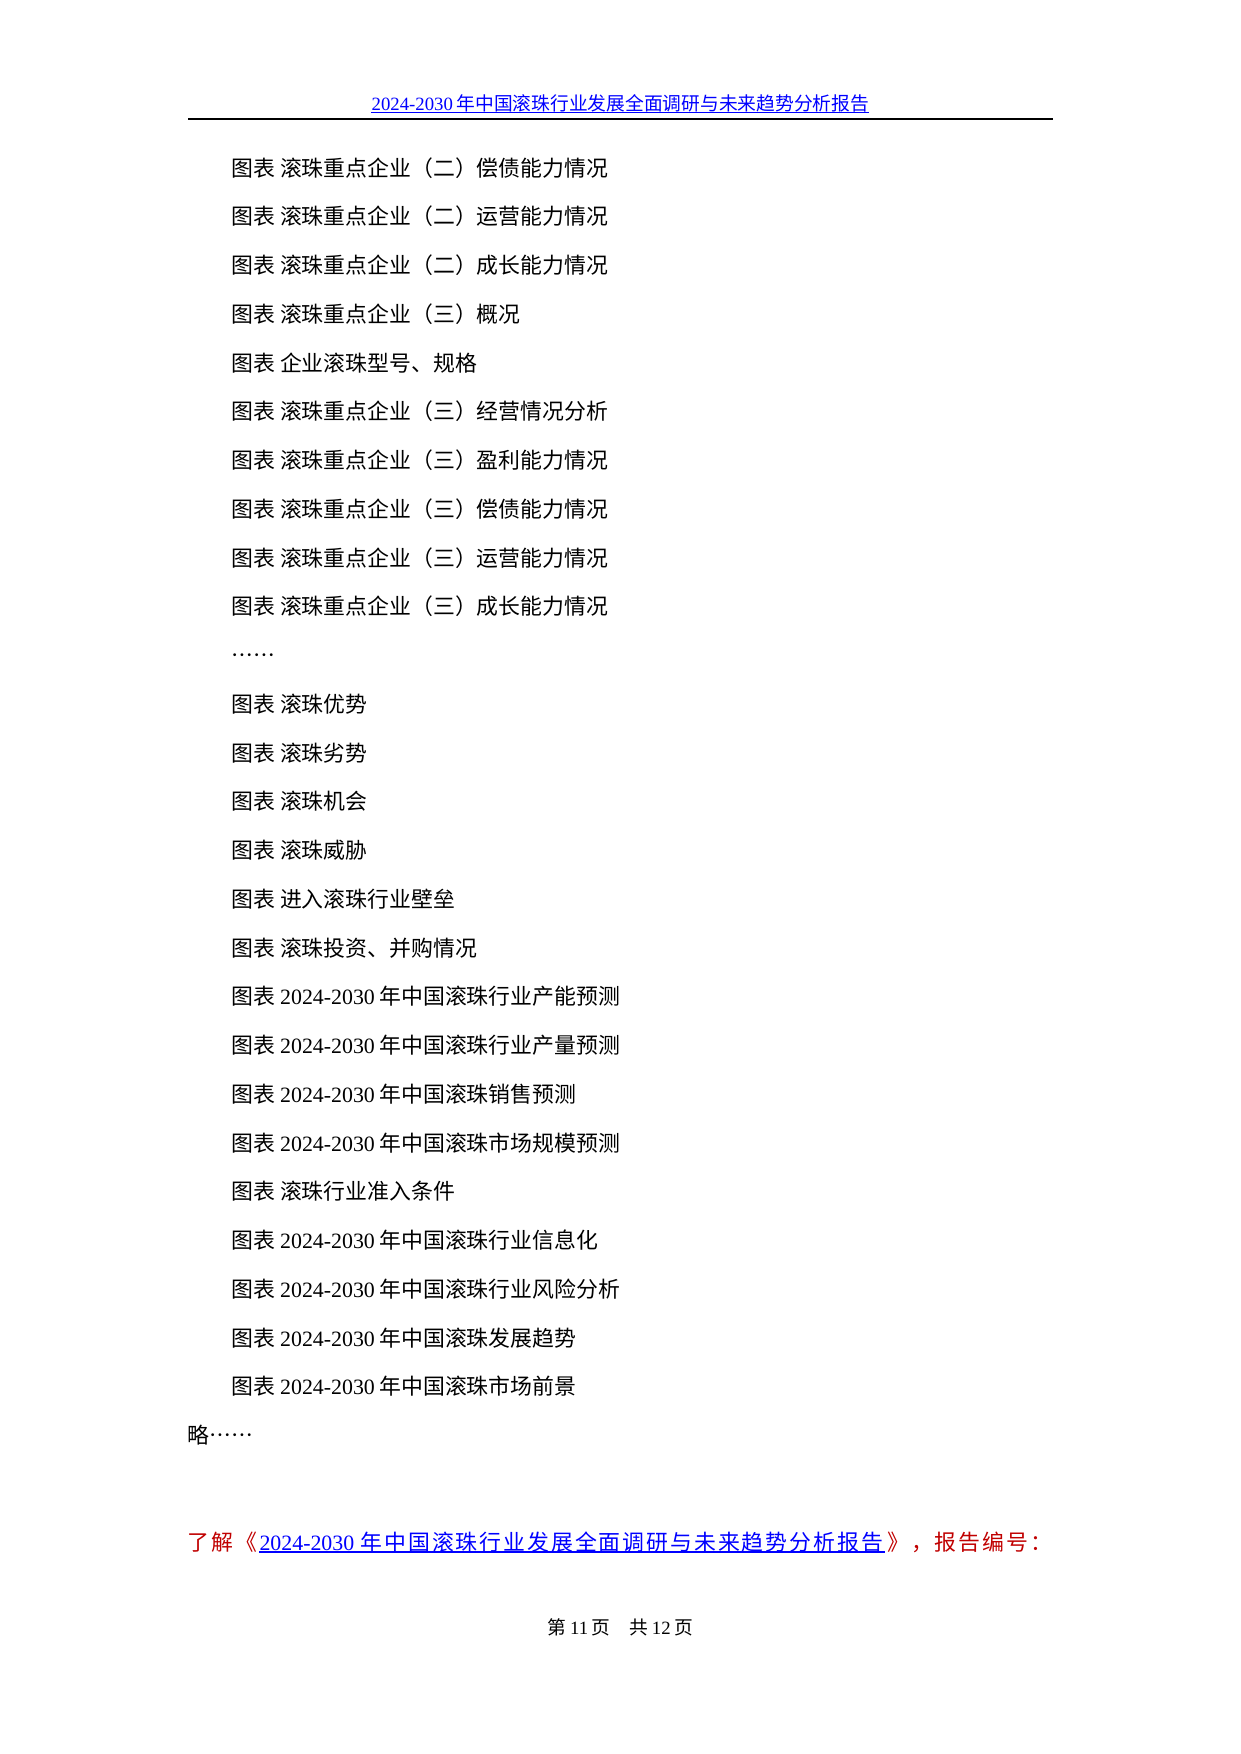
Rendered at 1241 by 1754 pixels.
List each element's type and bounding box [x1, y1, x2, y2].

text [187, 150, 1053, 1450]
text [187, 1524, 1053, 1557]
